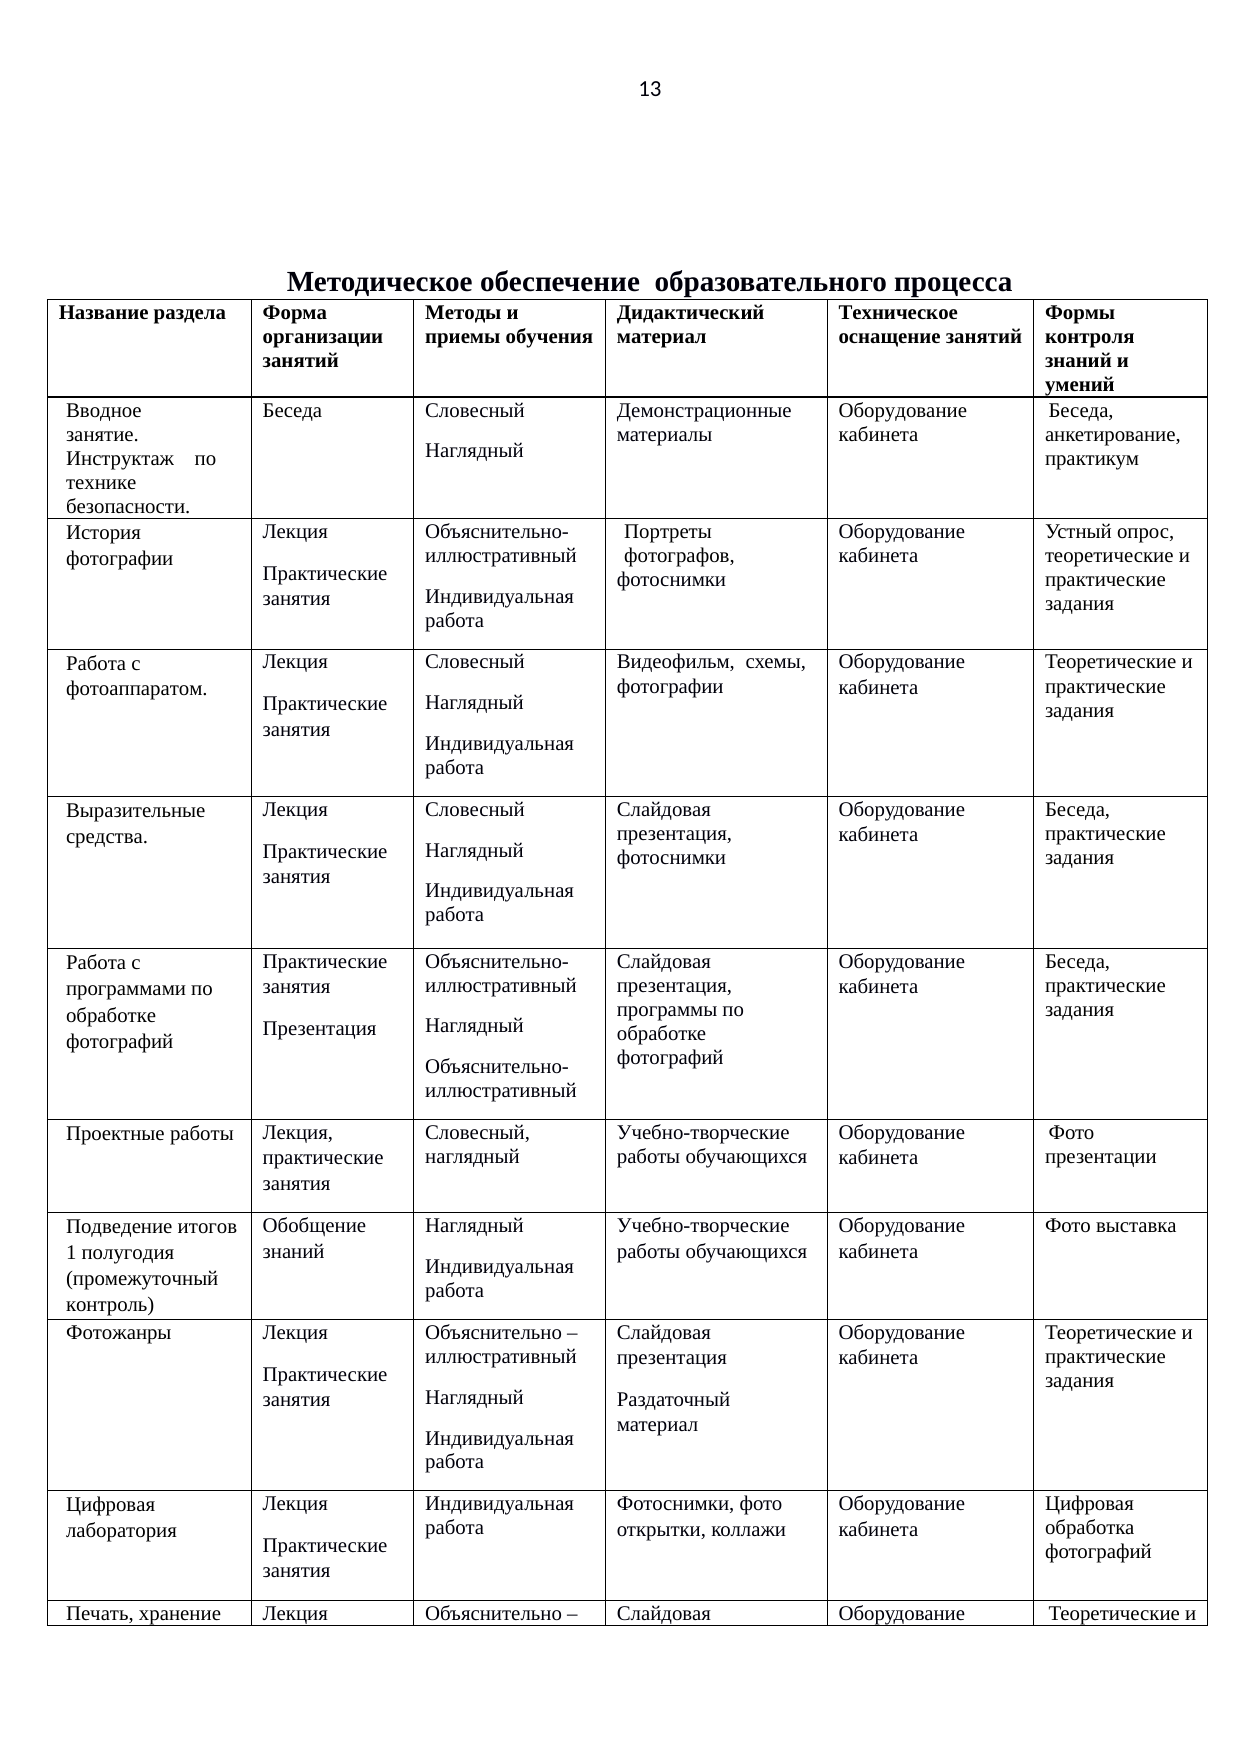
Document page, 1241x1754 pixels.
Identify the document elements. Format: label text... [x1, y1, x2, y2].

table_cell Беседа, практические задания [1034, 797, 1207, 948]
table_cell Устный опрос, теоретические и практические задания [1034, 519, 1207, 648]
table_header Формы контроля знаний и умений [1034, 300, 1207, 396]
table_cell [252, 1601, 413, 1625]
table_cell Оборудование кабинета [828, 398, 1033, 518]
table_cell История фотографии [48, 519, 251, 648]
table_cell Видеофильм, схемы, фотографии [606, 650, 827, 796]
table_cell Индивидуальная работа [414, 1491, 605, 1600]
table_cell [828, 1601, 1033, 1625]
table_cell Слайдовая презентация, фотоснимки [606, 797, 827, 948]
table_cell Словесный Наглядный [414, 398, 605, 518]
table_cell Оборудование кабинета [828, 650, 1033, 796]
table_cell Словесный Наглядный Индивидуальная работа [414, 650, 605, 796]
table_cell Практические занятия Презентация [252, 949, 413, 1119]
table_cell Беседа [252, 398, 413, 518]
table_header Дидактический материал [606, 300, 827, 396]
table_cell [48, 1601, 251, 1625]
table_cell Работа с фотоаппаратом. [48, 650, 251, 796]
table_cell Выразительные средства. [48, 797, 251, 948]
table_header Техническое оснащение занятий [828, 300, 1033, 396]
text Методическое обеспечение образовательного процесса [148, 264, 1152, 297]
table_cell Фотожанры [48, 1320, 251, 1490]
table_cell Теоретические и практические задания [1034, 650, 1207, 796]
table_cell Портреты фотографов, фотоснимки [606, 519, 827, 648]
table_cell Объяснительно-иллюстративный Наглядный Объяснительно-иллюстративный [414, 949, 605, 1119]
table_cell Оборудование кабинета [828, 1320, 1033, 1490]
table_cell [1034, 1601, 1207, 1625]
table_cell Беседа, анкетирование, практикум [1034, 398, 1207, 518]
table_cell Объяснительно-иллюстративный Индивидуальная работа [414, 519, 605, 648]
table_cell Фото презентации [1034, 1120, 1207, 1212]
table_cell Слайдовая презентация, программы по обработке фотографий [606, 949, 827, 1119]
table_cell Лекция Практические занятия [252, 1320, 413, 1490]
table_cell Фотоснимки, фото открытки, коллажи [606, 1491, 827, 1600]
table_cell Объяснительно – иллюстративный Наглядный Индивидуальная работа [414, 1320, 605, 1490]
table_cell Слайдовая презентация Раздаточный материал [606, 1320, 827, 1490]
table_cell Лекция Практические занятия [252, 797, 413, 948]
table_header Методы и приемы обучения [414, 300, 605, 396]
table_cell Цифровая обработка фотографий [1034, 1491, 1207, 1600]
table_cell Фото выставка [1034, 1213, 1207, 1319]
table_cell Оборудование кабинета [828, 949, 1033, 1119]
table_header Форма организации занятий [252, 300, 413, 396]
table_cell Беседа, практические задания [1034, 949, 1207, 1119]
table_cell Оборудование кабинета [828, 519, 1033, 648]
table_cell Вводное занятие. Инструктаж по технике безопасности. [48, 398, 251, 518]
table_cell Оборудование кабинета [828, 1491, 1033, 1600]
table_cell Лекция Практические занятия [252, 519, 413, 648]
table_cell Демонстрационные материалы [606, 398, 827, 518]
table_cell Теоретические и практические задания [1034, 1320, 1207, 1490]
table_cell Подведение итогов 1 полугодия (промежуточный контроль) [48, 1213, 251, 1319]
table_cell Лекция, практические занятия [252, 1120, 413, 1212]
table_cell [414, 1601, 605, 1625]
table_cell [606, 1601, 827, 1625]
table_cell Оборудование кабинета [828, 1120, 1033, 1212]
table_cell Проектные работы [48, 1120, 251, 1212]
table_cell Цифровая лаборатория [48, 1491, 251, 1600]
table_cell Словесный, наглядный [414, 1120, 605, 1212]
table_cell Лекция Практические занятия [252, 650, 413, 796]
table_cell Словесный Наглядный Индивидуальная работа [414, 797, 605, 948]
table_cell Работа с программами по обработке фотографий [48, 949, 251, 1119]
table_cell Оборудование кабинета [828, 1213, 1033, 1319]
table_cell Обобщение знаний [252, 1213, 413, 1319]
table_cell Учебно-творческие работы обучающихся [606, 1213, 827, 1319]
table_cell Наглядный Индивидуальная работа [414, 1213, 605, 1319]
table_cell Лекция Практические занятия [252, 1491, 413, 1600]
table_cell Оборудование кабинета [828, 797, 1033, 948]
table_cell Учебно-творческие работы обучающихся [606, 1120, 827, 1212]
table_header Название раздела [48, 300, 251, 396]
